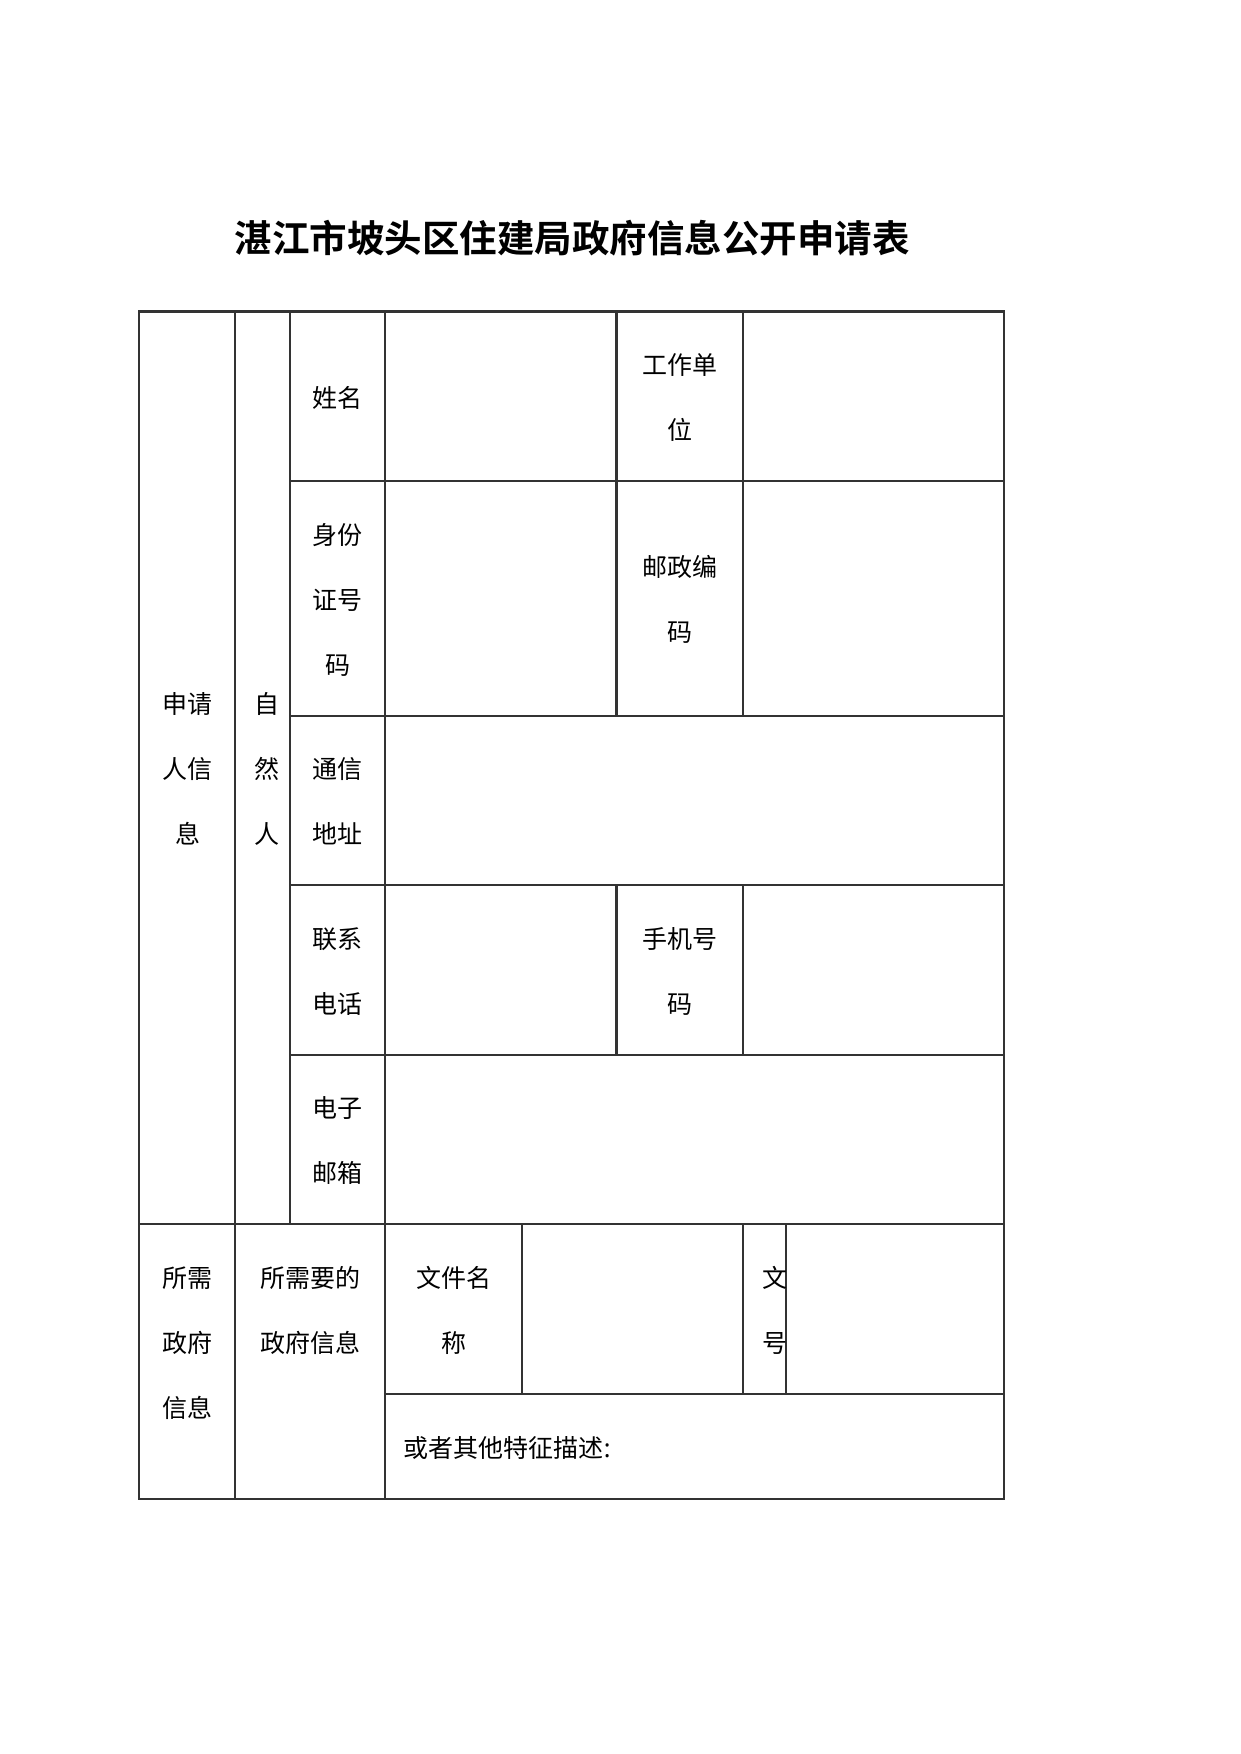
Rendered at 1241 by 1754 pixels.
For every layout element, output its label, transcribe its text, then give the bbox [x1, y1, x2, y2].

table_cell 电子邮箱 [291, 1056, 384, 1223]
table_cell 申请人信息 [140, 313, 234, 1223]
table_cell [386, 482, 615, 714]
table_cell [744, 313, 1003, 480]
table_header 湛江市坡头区住建局政府信息公开申请表 [139, 162, 1004, 310]
table_cell [523, 1225, 742, 1393]
table_cell 文号 [744, 1225, 785, 1393]
table_cell 联系电话 [291, 886, 384, 1054]
table_cell [787, 1225, 1003, 1393]
table_cell 所需要的政府信息 [236, 1225, 384, 1497]
table_cell 所需政府信息情况 [140, 1225, 234, 1497]
table_cell [744, 886, 1003, 1054]
table_cell [386, 313, 615, 480]
table_cell 通信地址 [291, 717, 384, 884]
table_cell 身份证号码 [291, 482, 384, 714]
table_cell [386, 717, 1003, 884]
table_cell 文件名称 [386, 1225, 521, 1393]
table_cell 工作单位 [618, 313, 742, 480]
table_cell 或者其他特征描述: [386, 1395, 1003, 1497]
table_cell 自然人 [236, 313, 289, 1223]
table_cell [386, 1056, 1003, 1223]
table_cell [744, 482, 1003, 714]
table_cell [386, 886, 615, 1054]
table_cell 姓名 [291, 313, 384, 480]
table_cell 邮政编码 [618, 482, 742, 714]
table_cell 手机号码 [618, 886, 742, 1054]
